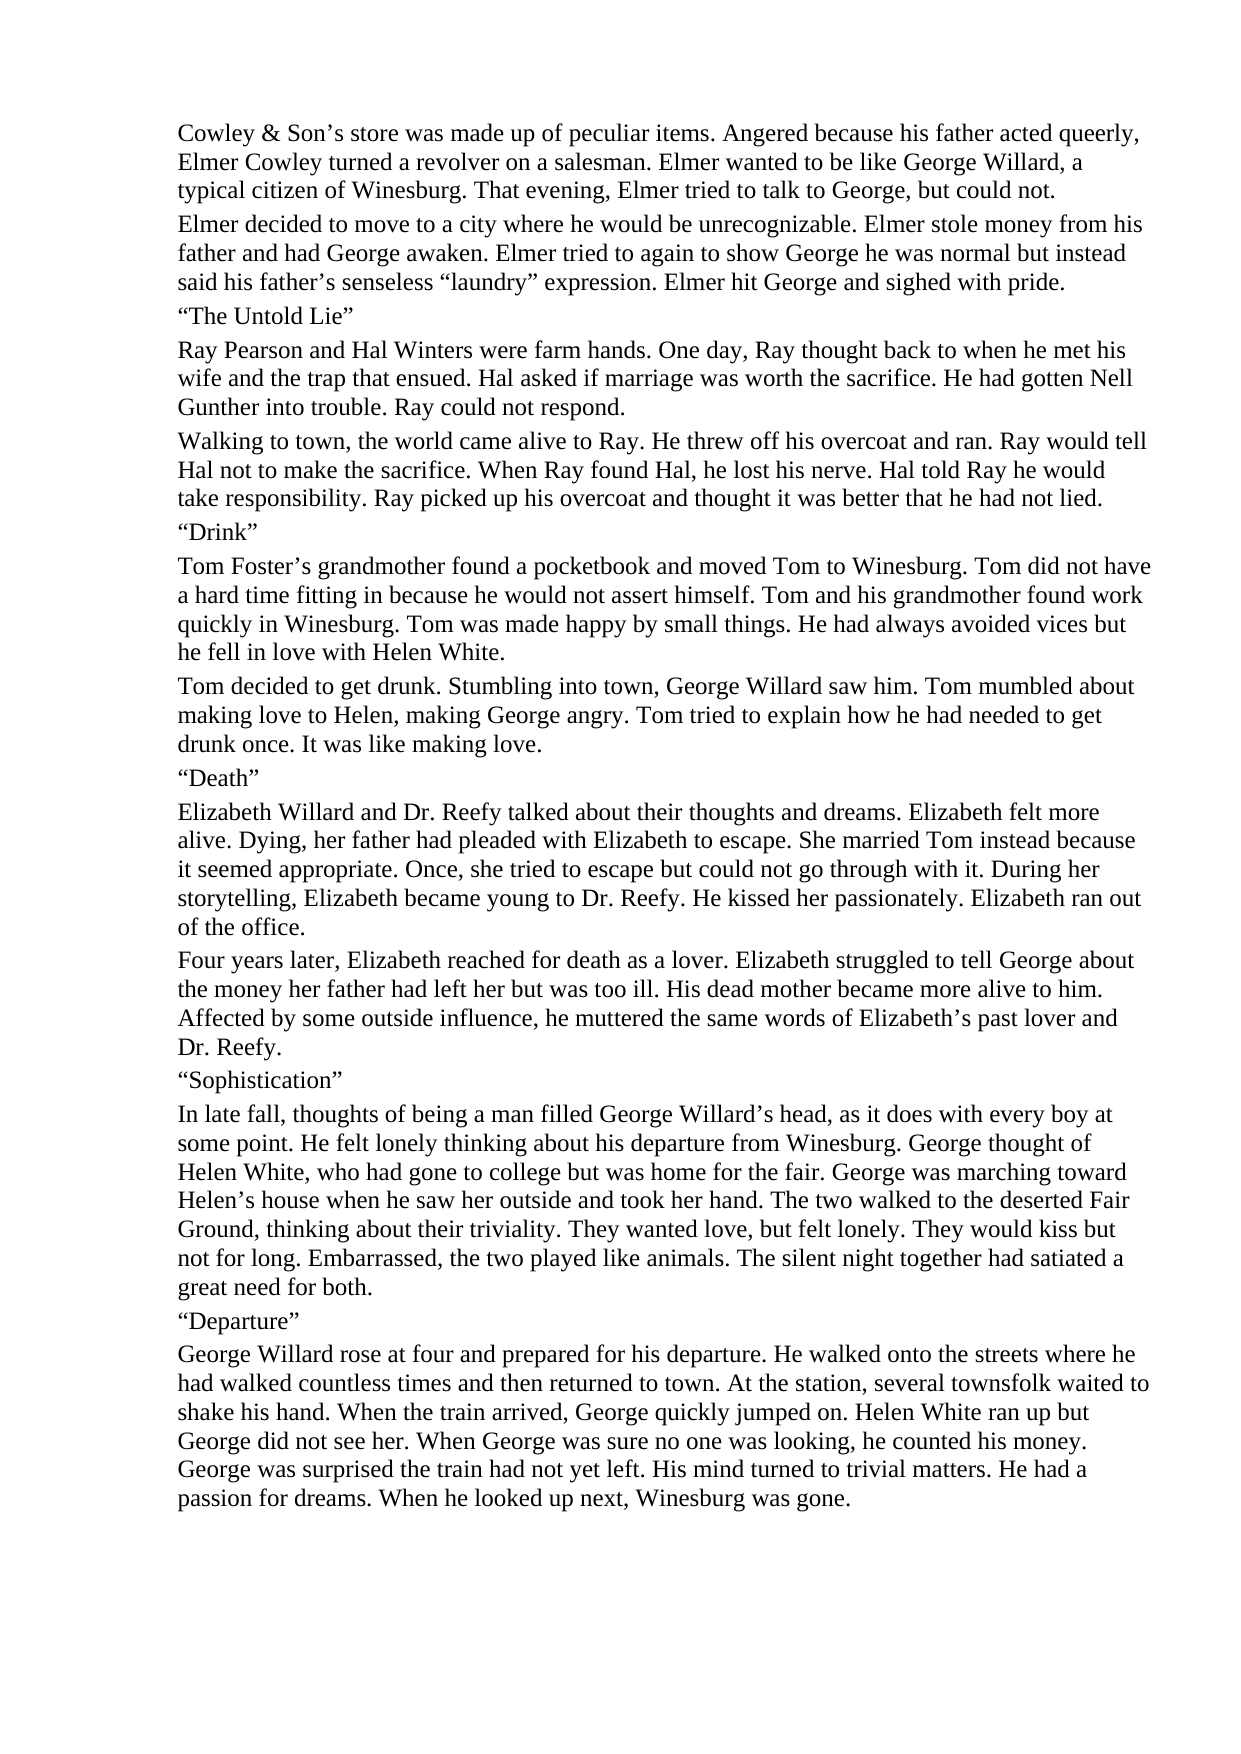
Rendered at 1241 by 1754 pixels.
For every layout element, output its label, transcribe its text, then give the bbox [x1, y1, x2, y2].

text Elmer decided to move to a city where he would be unrecognizable. Elmer stole money from his father and had George awaken. Elmer tried to again to show George he was normal but instead said his father’s senseless “laundry” expression. Elmer hit George and sighed with pride. [177, 209, 1152, 296]
text Ray Pearson and Hal Winters were farm hands. One day, Ray thought back to when he met his wife and the trap that ensued. Hal asked if marriage was worth the sacrifice. He had gotten Nell Gunther into trouble. Ray could not respond. [177, 335, 1152, 421]
text “Death” [177, 763, 1152, 791]
text Four years later, Elizabeth reached for death as a lover. Elizabeth struggled to tell George about the money her father had left her but was too ill. His dead mother became more alive to him. Affected by some outside influence, he muttered the same words of Elizabeth’s past lover and Dr. Reefy. [177, 945, 1152, 1060]
text “The Untold Lie” [177, 301, 1152, 329]
text Tom Foster’s grandmother found a pocketbook and moved Tom to Winesburg. Tom did not have a hard time fitting in because he would not assert himself. Tom and his grandmother found work quickly in Winesburg. Tom was made happy by small things. He had always avoided vices but he fell in love with Helen White. [177, 551, 1152, 666]
text Elizabeth Willard and Dr. Reefy talked about their thoughts and dreams. Elizabeth felt more alive. Dying, her father had pleaded with Elizabeth to escape. She married Tom instead because it seemed appropriate. Once, she tried to escape but could not go through with it. During her storytelling, Elizabeth became young to Dr. Reefy. He kissed her passionately. Elizabeth ran out of the office. [177, 797, 1152, 940]
text Tom decided to get drunk. Stumbling into town, George Willard saw him. Tom mumbled about making love to Helen, making George angry. Tom tried to explain how he had needed to get drunk once. It was like making love. [177, 671, 1152, 758]
text “Drink” [177, 517, 1152, 546]
text In late fall, thoughts of being a man filled George Willard’s head, as it does with every boy at some point. He felt lonely thinking about his departure from Winesburg. George thought of Helen White, who had gone to college but was home for the fair. George was marching toward Helen’s house when he saw her outside and took her hand. The two walked to the deserted Fair Ground, thinking about their triviality. They wanted love, but felt lonely. They would kiss but not for long. Embarrassed, the two played like animals. The silent night together had satiated a great need for both. [177, 1099, 1152, 1301]
text “Sophistication” [177, 1066, 1152, 1094]
text Cowley & Son’s store was made up of peculiar items. Angered because his father acted queerly, Elmer Cowley turned a revolver on a salesman. Elmer wanted to be like George Willard, a typical citizen of Winesburg. That evening, Elmer tried to talk to George, but could not. [177, 118, 1152, 204]
text “Departure” [177, 1306, 1152, 1334]
text George Willard rose at four and prepared for his departure. He walked onto the streets where he had walked countless times and then returned to town. At the station, several townsfolk waited to shake his hand. When the train arrived, George quickly jumped on. Helen White ran up but George did not see her. When George was sure no one was looking, he counted his money. George was surprised the train had not yet left. His mind turned to trivial matters. He had a passion for dreams. When he looked up next, Winesburg was gone. [177, 1339, 1152, 1512]
text Walking to town, the world came alive to Ray. He threw off his overcoat and ran. Ray would tell Hal not to make the sacrifice. When Ray found Hal, he lost his nerve. Hal told Ray he would take responsibility. Ray picked up his overcoat and thought it was better that he had not lied. [177, 426, 1152, 512]
